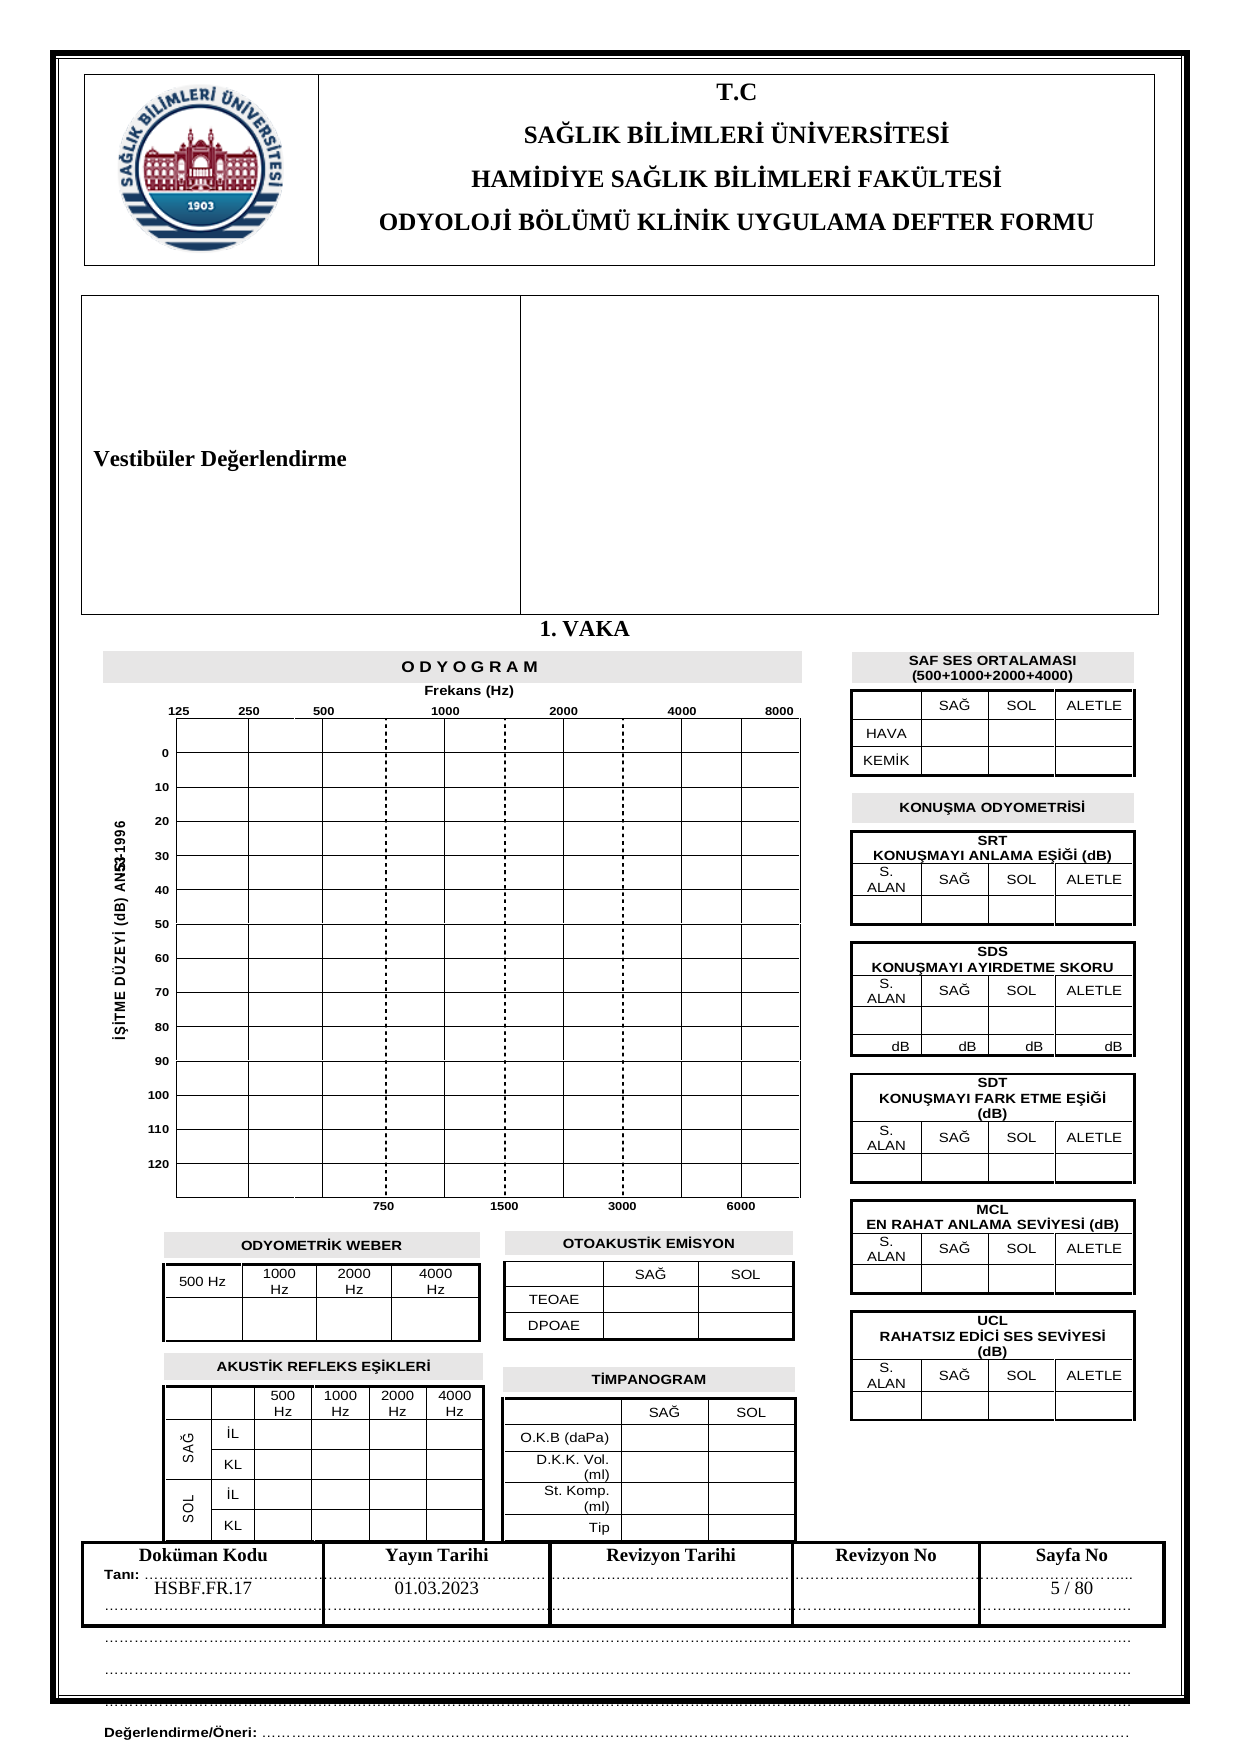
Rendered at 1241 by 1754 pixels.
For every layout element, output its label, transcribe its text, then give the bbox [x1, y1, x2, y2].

table_cell Vestibüler Değerlendirme [82, 296, 520, 614]
table_cell [521, 296, 1158, 614]
text 1. VAKA [76, 615, 1093, 642]
picture [110, 79, 293, 261]
